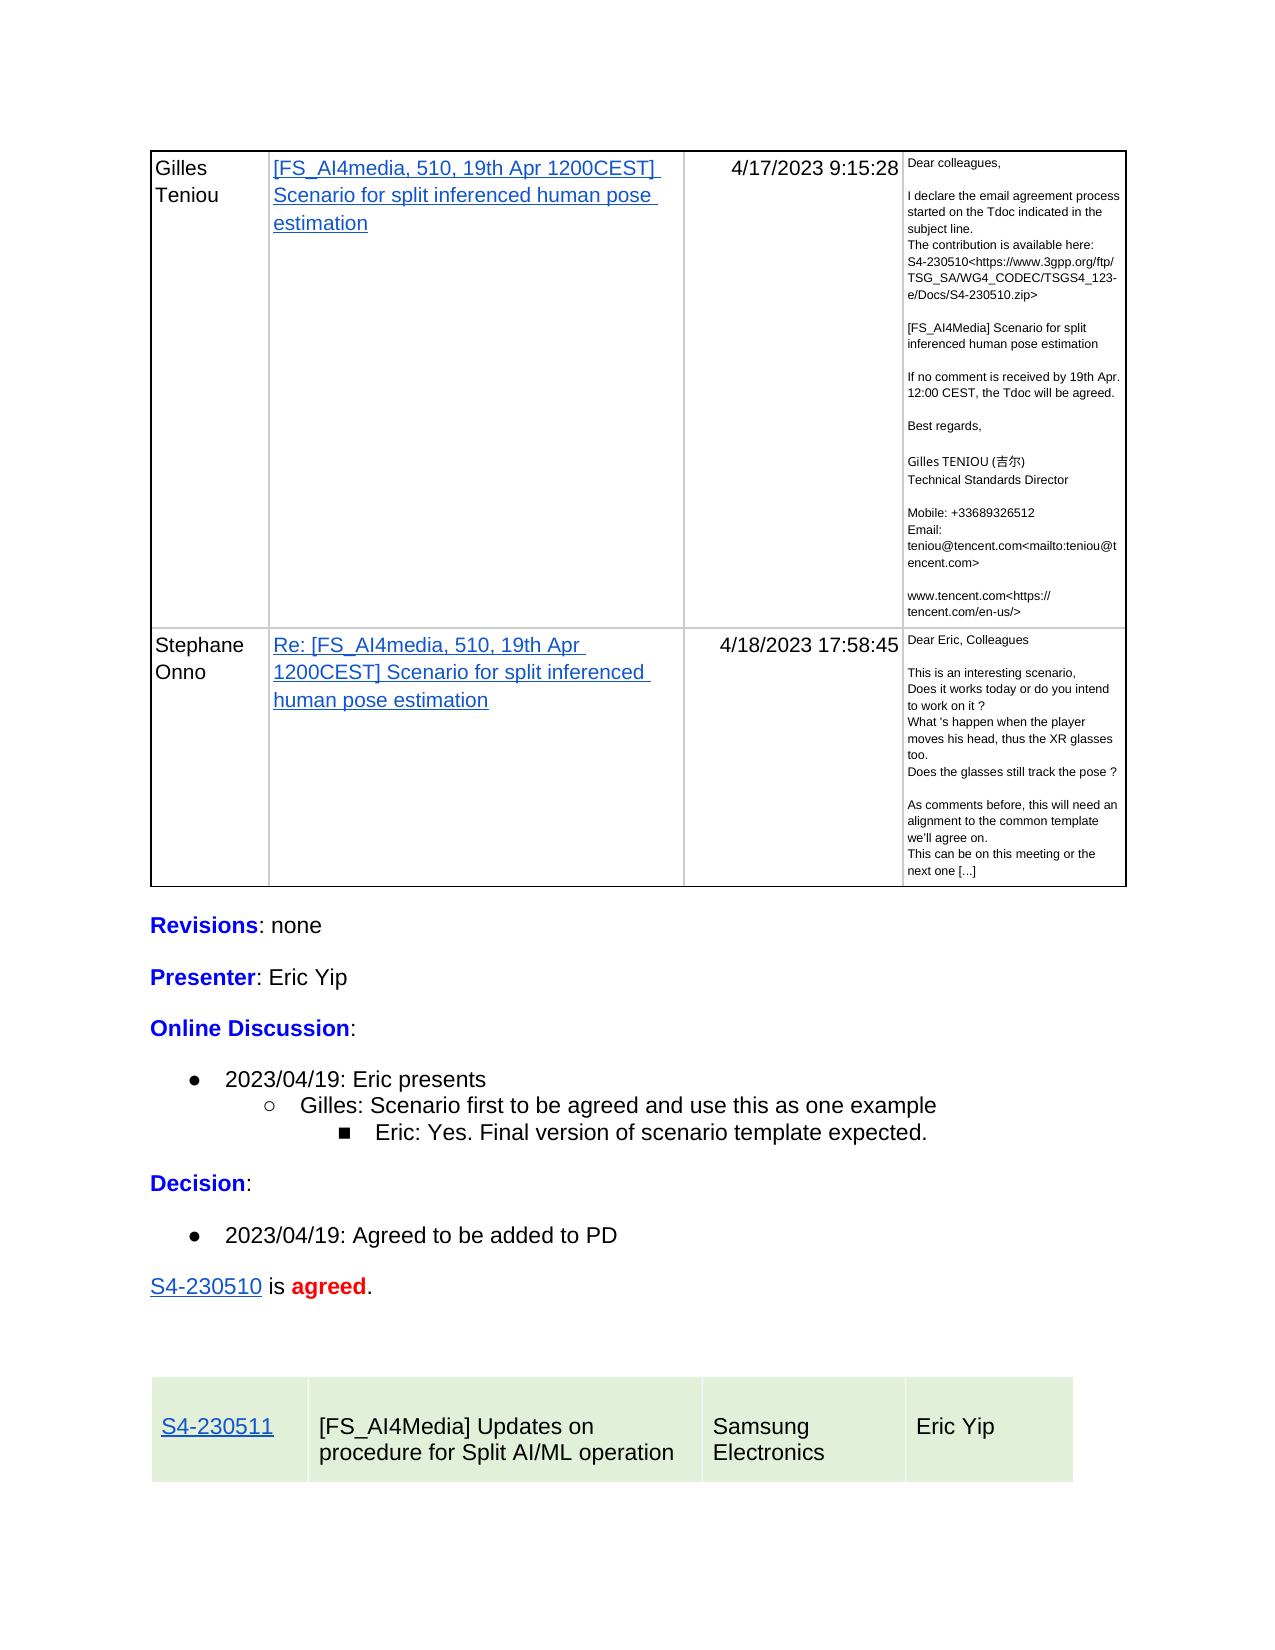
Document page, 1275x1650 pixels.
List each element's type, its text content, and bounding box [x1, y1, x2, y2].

table_cell Re: [FS_AI4media, 510, 19th Apr 1200CEST] Scenario for split inferenced human pose estimation [270, 629, 683, 886]
table_header Dear colleagues, I declare the email agreement process started on the Tdoc indicated in the subject line. The contribution is available here: S4-230510<https://www.3gpp.org/ftp/TSG_SA/WG4_CODEC/TSGS4_123-e/Docs/S4-230510.zip> [FS_AI4Media] Scenario for split inferenced human pose estimation If no comment is received by 19th Apr. 12:00 CEST, the Tdoc will be agreed. Best regards, Gilles TENIOU (吉尔) Technical Standards Director Mobile: +33689326512 Email: teniou@tencent.com<mailto:teniou@tencent.com> www.tencent.com<https://tencent.com/en-us/> [904, 152, 1125, 627]
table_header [703, 1377, 905, 1482]
table_cell Dear Eric, Colleagues This is an interesting scenario, Does it works today or do you intend to work on it ? What 's happen when the player moves his head, thus the XR glasses too. Does the glasses still track the pose ? As comments before, this will need an alignment to the common template we’ll agree on. This can be on this meeting or the next one [...] [904, 629, 1125, 886]
list Eric: Yes. Final version of scenario template expected. [337, 1119, 1125, 1145]
list Gilles: Scenario first to be agreed and use this as one example [262, 1092, 1125, 1119]
text Online Discussion: [150, 1015, 1125, 1041]
text Decision: [150, 1170, 1125, 1197]
table_header S4-230511 [152, 1377, 308, 1482]
text Revisions: none [150, 912, 1125, 938]
table_header 4/17/2023 9:15:28 [685, 152, 902, 627]
table_cell 4/18/2023 17:58:45 [685, 629, 902, 886]
table_header [FS_AI4media, 510, 19th Apr 1200CEST] Scenario for split inferenced human pose estimation [270, 152, 683, 627]
list 2023/04/19: Eric presents [187, 1066, 1125, 1092]
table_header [309, 1377, 702, 1482]
text S4-230510 is agreed. [150, 1273, 1125, 1299]
table_header Gilles Teniou [152, 152, 268, 627]
table_header Eric Yip [906, 1377, 1073, 1482]
table_cell Stephane Onno [152, 629, 268, 886]
text Presenter: Eric Yip [150, 963, 1125, 990]
list 2023/04/19: Agreed to be added to PD [187, 1222, 1125, 1248]
